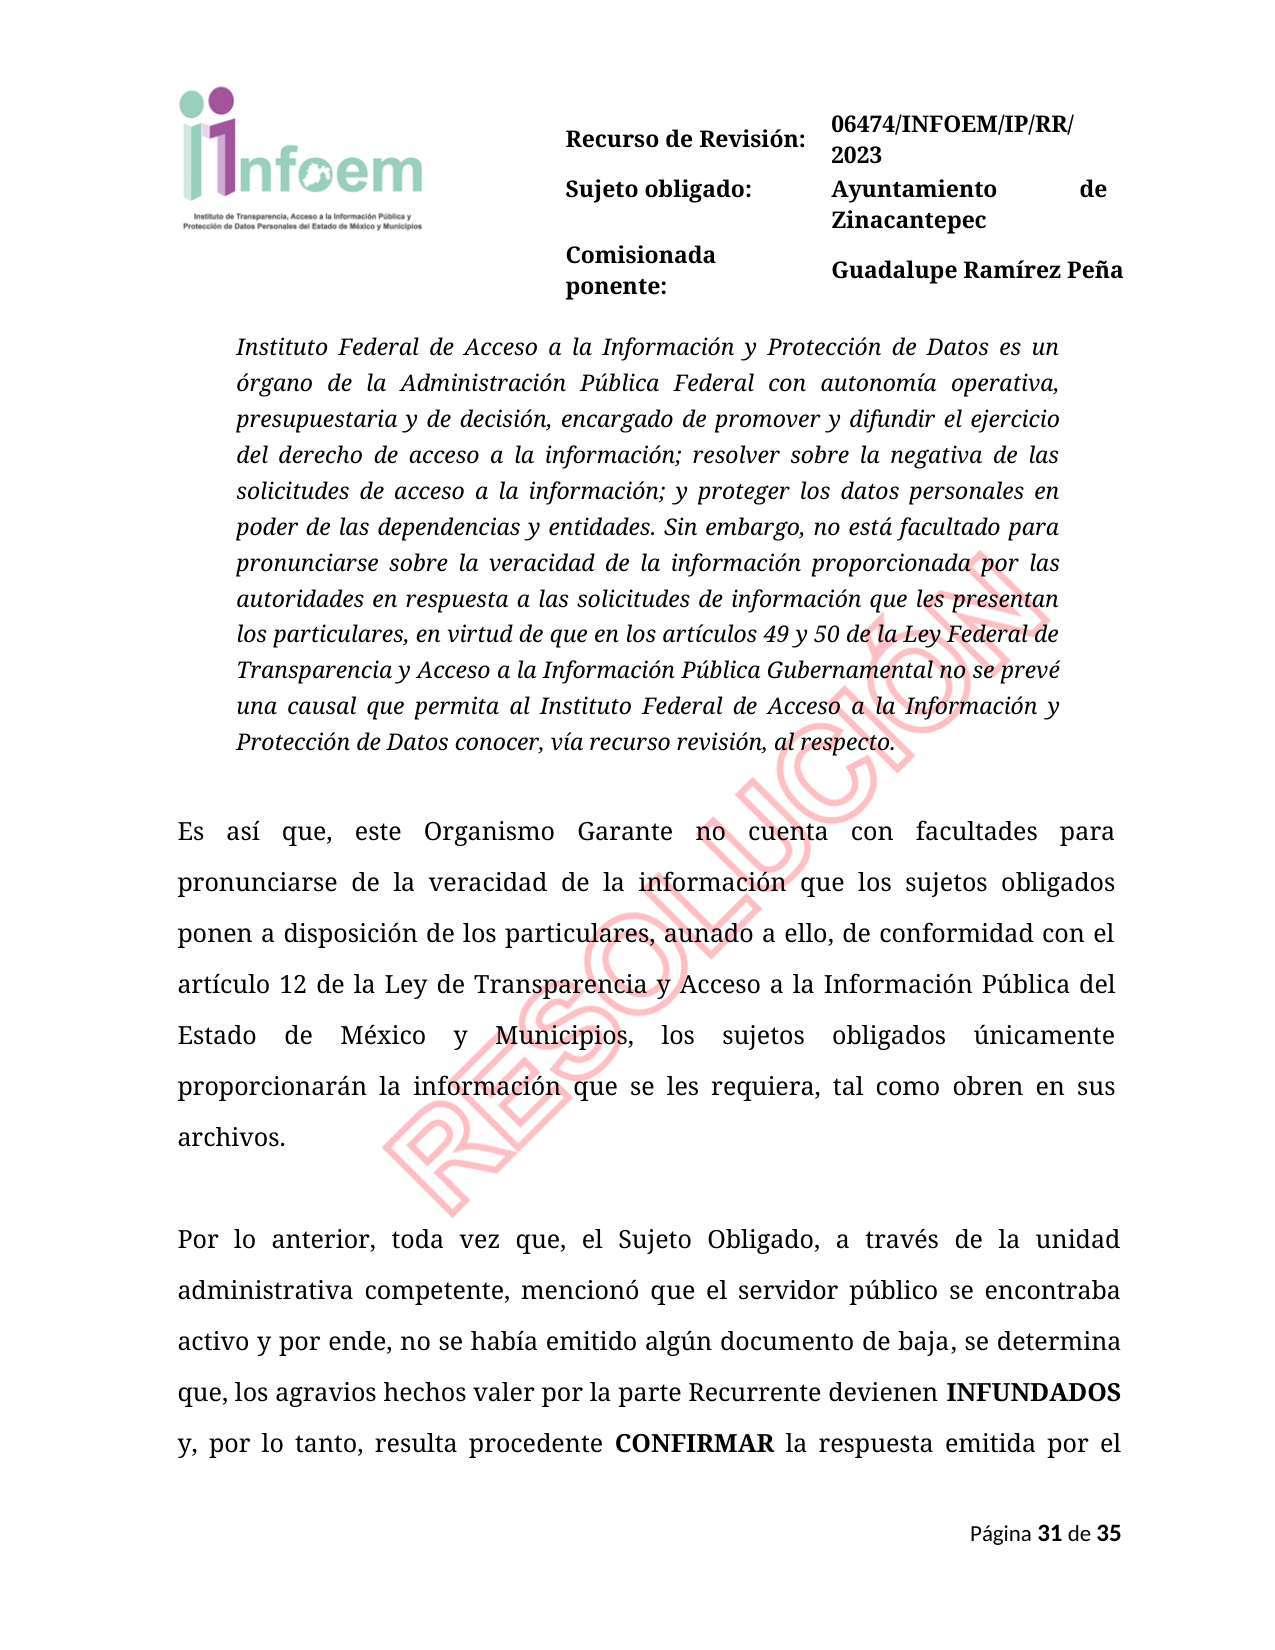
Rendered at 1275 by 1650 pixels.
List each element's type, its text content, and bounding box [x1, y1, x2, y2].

picture [59, 26, 1275, 1650]
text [177, 1222, 1121, 1460]
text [236, 331, 1063, 757]
text Es así que, este Organismo Garante no cuenta con facultades para pronunciarse de la veracidad de la información que los sujetos obligados ponen a disposición de los particulares, aunado a ello, de conformidad con el artículo 12 de la Ley de Transparencia y Acceso a la Información Pública del Estado de México y Municipios, los sujetos obligados únicamente proporcionarán la información que se les requiera, tal como obren en sus archivos. [177, 813, 1116, 1153]
